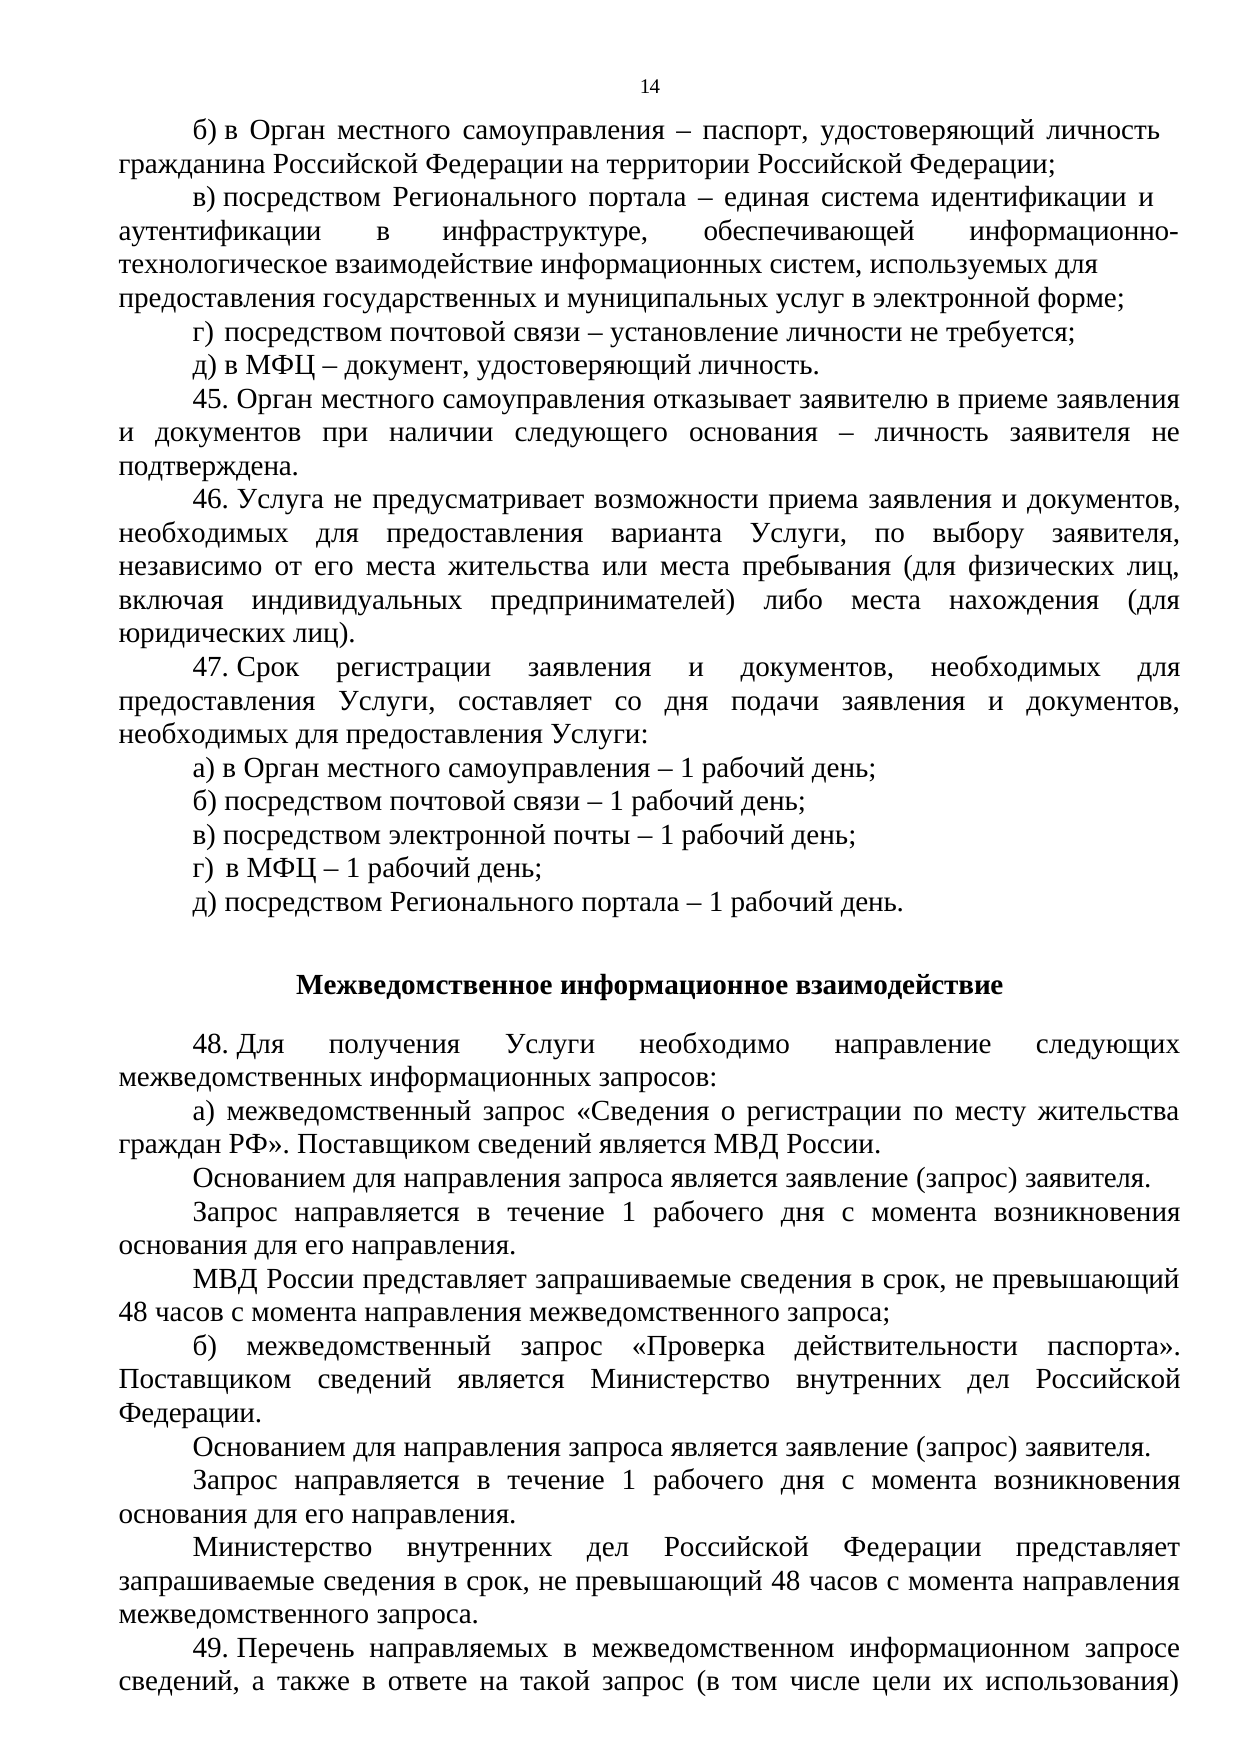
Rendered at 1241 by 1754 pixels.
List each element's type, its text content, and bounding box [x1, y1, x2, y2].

list Услуга не предусматривает возможности приема заявления и документов, необходимых для предоставления варианта Услуги, по выбору заявителя, независимо от его места жительства или места пребывания (для физических лиц, включая индивидуальных предпринимателей) либо места нахождения (для юридических лиц). [118, 481, 1181, 649]
list Срок регистрации заявления и документов, необходимых для предоставления Услуги, составляет со дня подачи заявления и документов, необходимых для предоставления Услуги: [118, 649, 1181, 750]
list Орган местного самоуправления отказывает заявителю в приеме заявления и документов при наличии следующего основания – личность заявителя не подтверждена. [118, 381, 1181, 481]
text б) в Орган местного самоуправления – паспорт, удостоверяющий личность гражданина Российской Федерации на территории Российской Федерации; [118, 112, 1192, 179]
text б) межведомственный запрос «Проверка действительности паспорта». Поставщиком сведений является Министерство внутренних дел Российской Федерации. [118, 1328, 1182, 1429]
text г) посредством почтовой связи – установление личности не требуется; д) в МФЦ – документ, удостоверяющий личность. [192, 314, 1076, 381]
text а) в Орган местного самоуправления – 1 рабочий день; б) посредством почтовой связи – 1 рабочий день; [192, 750, 895, 817]
list Для получения Услуги необходимо направление следующих межведомственных информационных запросов: [118, 1026, 1181, 1093]
text МВД России представляет запрашиваемые сведения в срок, не превышающий 48 часов с момента направления межведомственного запроса; [118, 1261, 1181, 1328]
text Основанием для направления запроса является заявление (запрос) заявителя. [192, 1429, 1192, 1462]
text Запрос направляется в течение 1 рабочего дня с момента возникновения основания для его направления. [118, 1194, 1181, 1261]
text Запрос направляется в течение 1 рабочего дня с момента возникновения основания для его направления. [118, 1462, 1181, 1529]
text в) посредством Регионального портала – единая система идентификации и аутентификации в инфраструктуре, обеспечивающей информационно-технологическое взаимодействие информационных систем, используемых для предоставления государственных и муниципальных услуг в электронной форме; [118, 179, 1181, 314]
text Министерство внутренних дел Российской Федерации представляет запрашиваемые сведения в срок, не превышающий 48 часов с момента направления межведомственного запроса. [118, 1529, 1181, 1630]
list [118, 1630, 1180, 1697]
subtitle Межведомственное информационное взаимодействие [107, 967, 1192, 1001]
text а) межведомственный запрос «Сведения о регистрации по месту жительства граждан РФ». Поставщиком сведений является МВД России. [118, 1093, 1181, 1160]
text д) посредством Регионального портала – 1 рабочий день. [192, 884, 1192, 917]
text в) посредством электронной почты – 1 рабочий день; г) в МФЦ – 1 рабочий день; [192, 817, 872, 884]
text Основанием для направления запроса является заявление (запрос) заявителя. [192, 1160, 1192, 1194]
